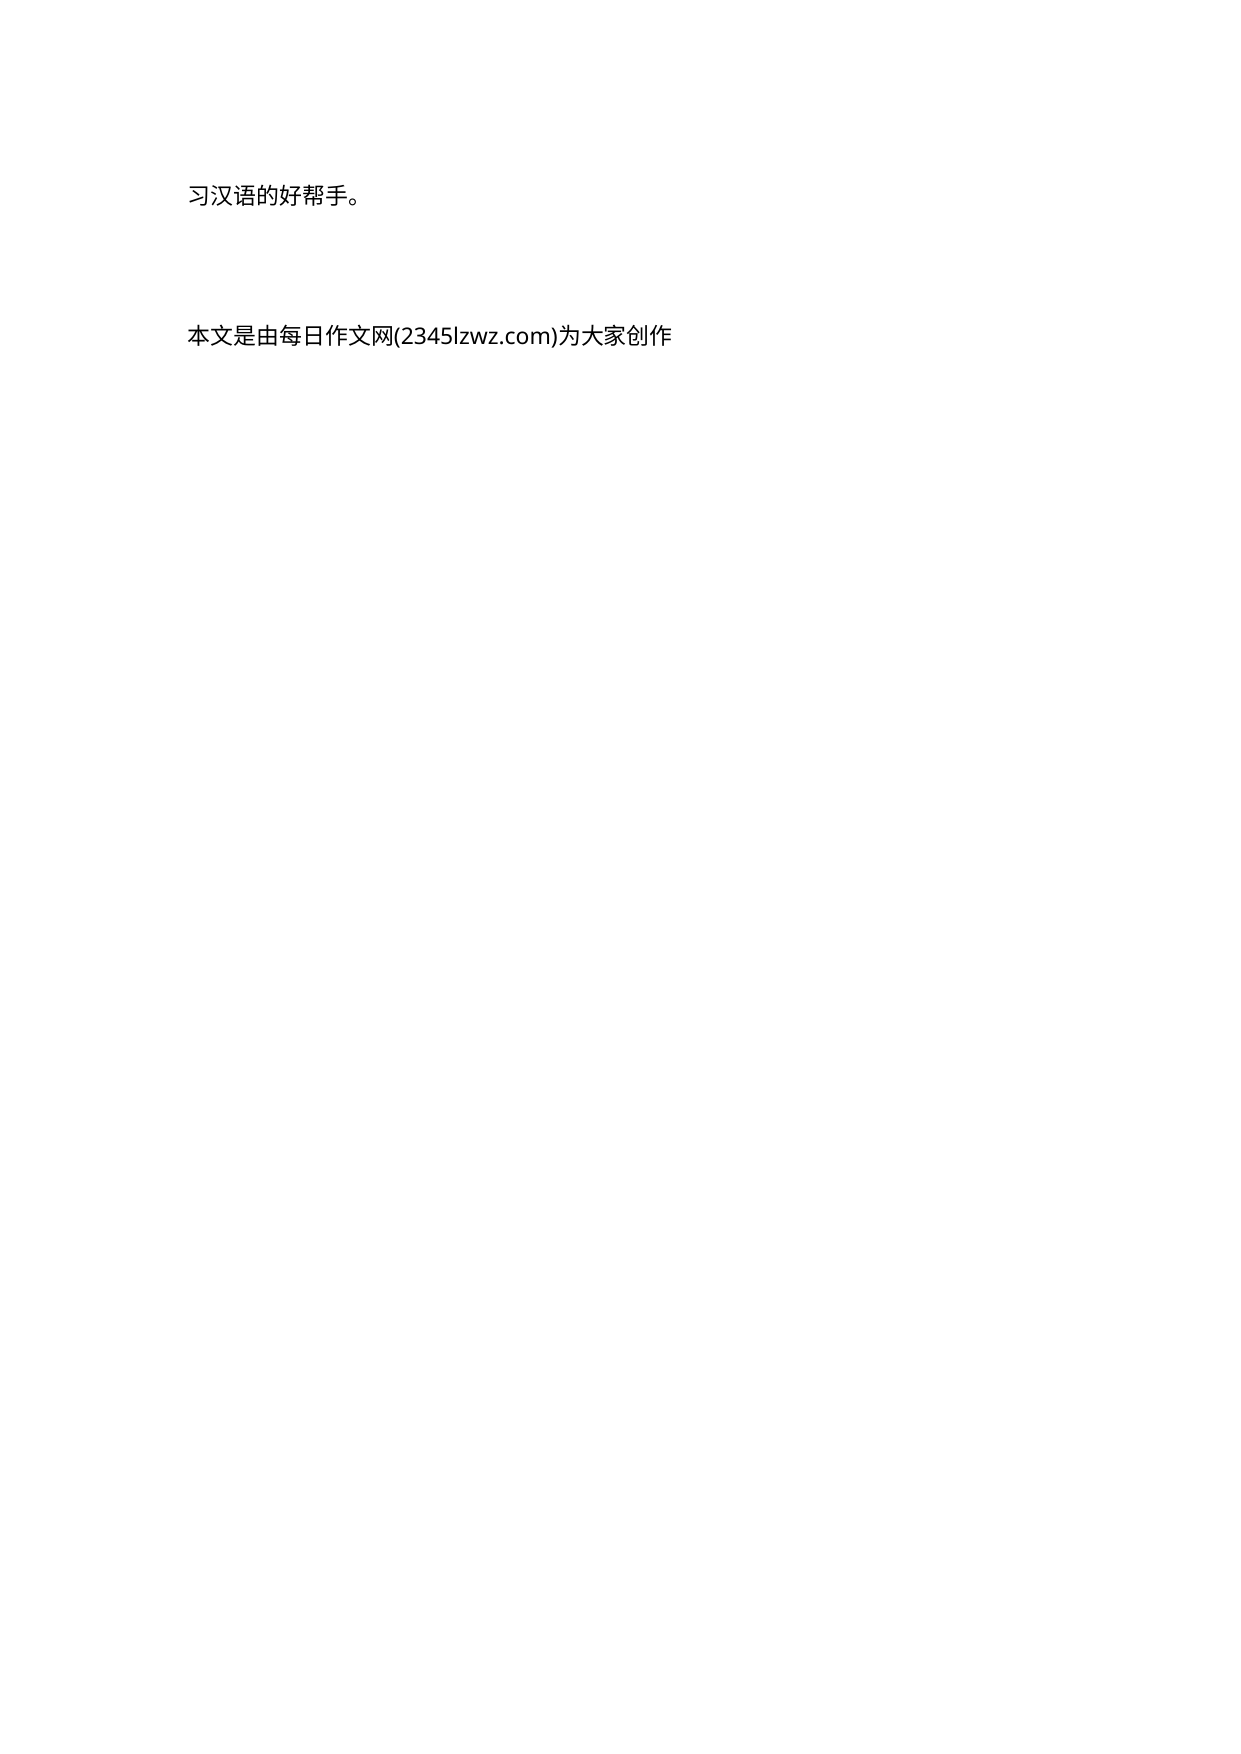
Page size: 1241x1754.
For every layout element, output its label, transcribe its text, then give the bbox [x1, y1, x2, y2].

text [187, 162, 1053, 227]
text 本文是由每日作文网(2345lzwz.com)为大家创作 [187, 302, 1053, 367]
